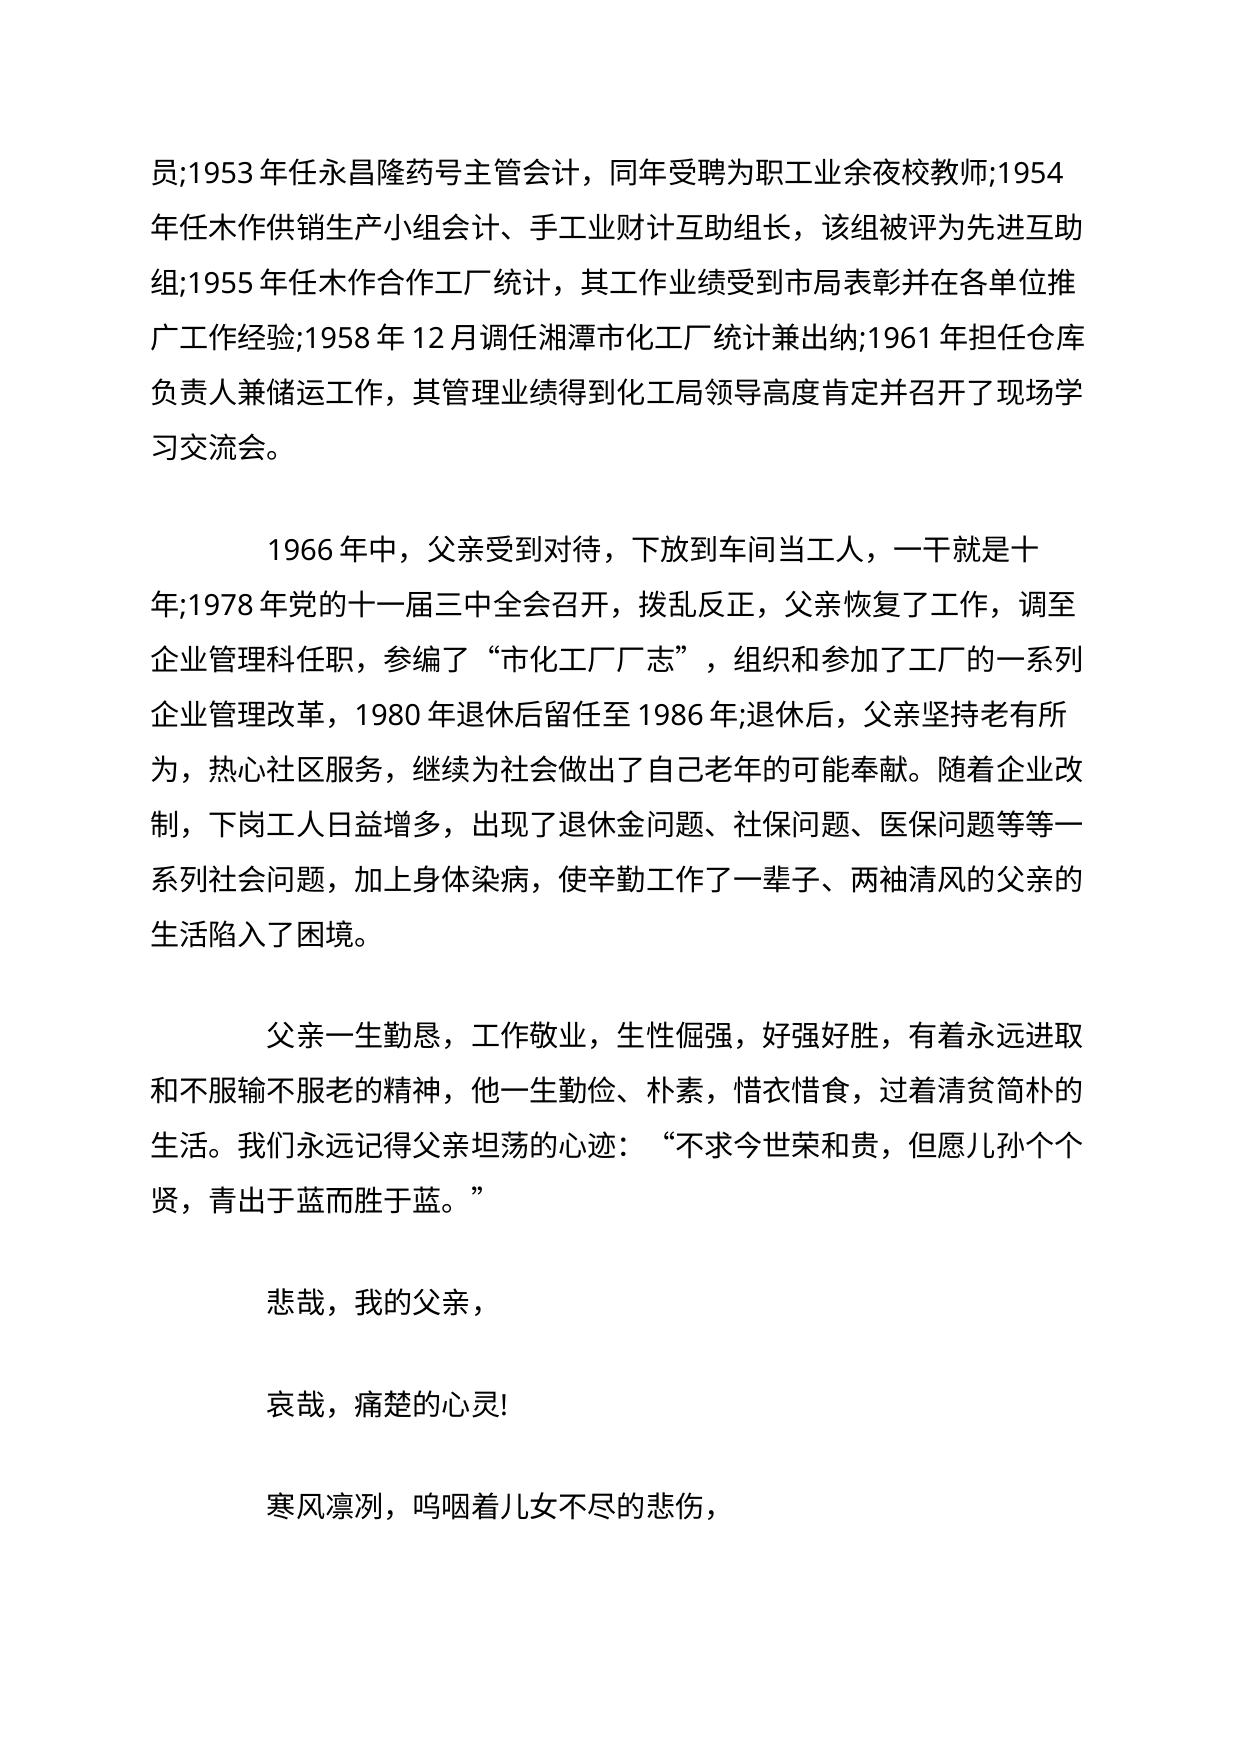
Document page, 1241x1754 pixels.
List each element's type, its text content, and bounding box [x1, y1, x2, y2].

text 1966年中，父亲受到对待，下放到车间当工人，一干就是十年;1978年党的十一届三中全会召开，拨乱反正，父亲恢复了工作，调至企业管理科任职，参编了“市化工厂厂志”，组织和参加了工厂的一系列企业管理改革，1980年退休后留任至1986年;退休后，父亲坚持老有所为，热心社区服务，继续为社会做出了自己老年的可能奉献。随着企业改制，下岗工人日益增多，出现了退休金问题、社保问题、医保问题等等一系列社会问题，加上身体染病，使辛勤工作了一辈子、两袖清风的父亲的生活陷入了困境。 [150, 527, 1090, 953]
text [150, 150, 1090, 467]
text 父亲一生勤恳，工作敬业，生性倔强，好强好胜，有着永远进取和不服输不服老的精神，他一生勤俭、朴素，惜衣惜食，过着清贫简朴的生活。我们永远记得父亲坦荡的心迹：“不求今世荣和贵，但愿儿孙个个贤，青出于蓝而胜于蓝。” [150, 1013, 1090, 1220]
text 哀哉，痛楚的心灵! [150, 1381, 1090, 1423]
text 悲哉，我的父亲， [150, 1279, 1090, 1322]
text 寒风凛冽，呜咽着儿女不尽的悲伤， [150, 1483, 1090, 1525]
